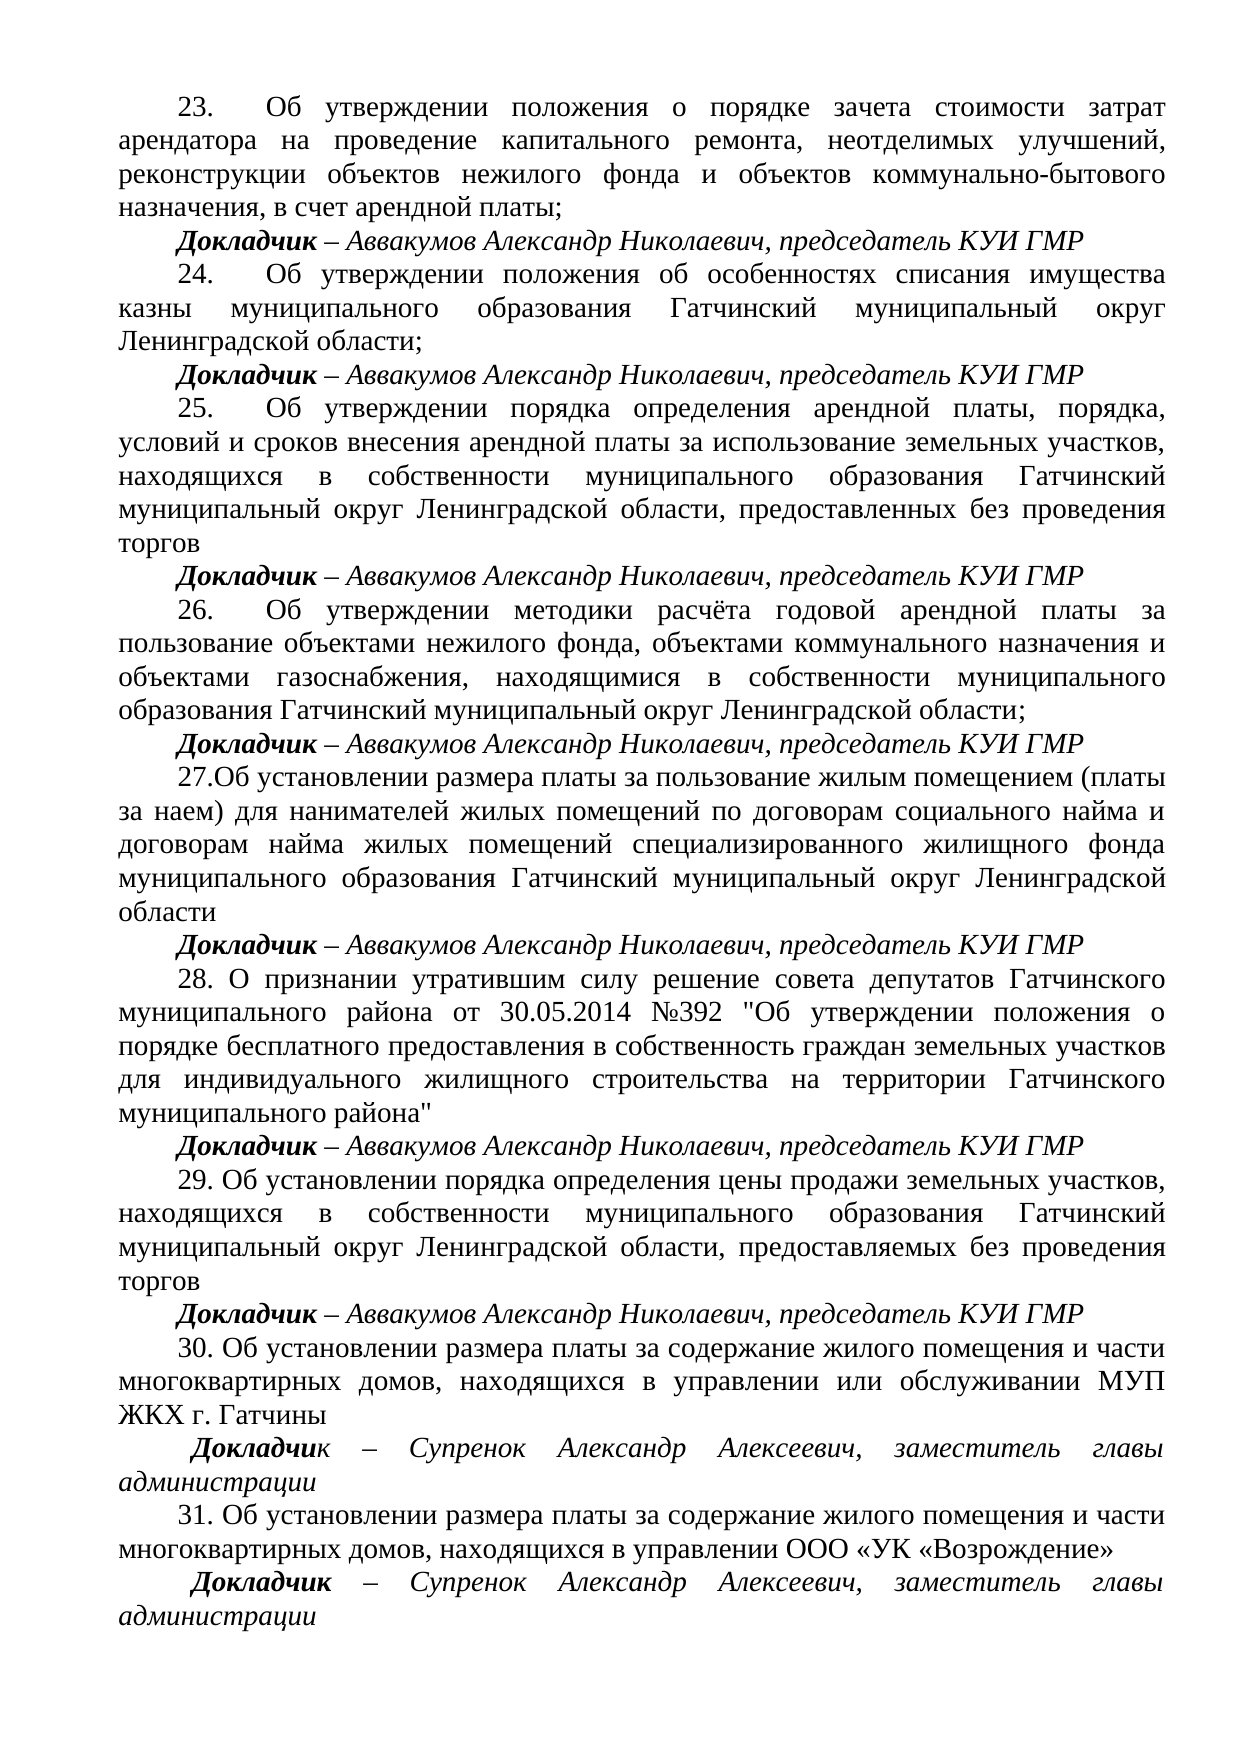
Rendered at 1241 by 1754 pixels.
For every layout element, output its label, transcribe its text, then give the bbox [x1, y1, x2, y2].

text 25. Об утверждении порядка определения арендной платы, порядка, условий и сроков внесения арендной платы за использование земельных участков, находящихся в собственности муниципального образования Гатчинский муниципальный округ Ленинградской области, предоставленных без проведения торгов [118, 391, 1167, 558]
text Докладчик – Аввакумов Александр Николаевич, председатель КУИ ГМР [118, 558, 1167, 592]
text Докладчик – Супренок Александр Алексеевич, заместитель главы администрации [118, 1430, 1167, 1497]
text 26. Об утверждении методики расчёта годовой арендной платы за пользование объектами нежилого фонда, объектами коммунального назначения и объектами газоснабжения, находящимися в собственности муниципального образования Гатчинский муниципальный округ Ленинградской области; [118, 592, 1167, 726]
text 23. Об утверждении положения о порядке зачета стоимости затрат арендатора на проведение капитального ремонта, неотделимых улучшений, реконструкции объектов нежилого фонда и объектов коммунально-бытового назначения, в счет арендной платы; [118, 89, 1167, 223]
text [118, 1564, 1167, 1632]
text 24. Об утверждении положения об особенностях списания имущества казны муниципального образования Гатчинский муниципальный округ Ленинградской области; [118, 256, 1167, 357]
text 28. О признании утратившим силу решение совета депутатов Гатчинского муниципального района от 30.05.2014 №392 "Об утверждении положения о порядке бесплатного предоставления в собственность граждан земельных участков для индивидуального жилищного строительства на территории Гатчинского муниципального района" [118, 961, 1167, 1128]
text Докладчик – Аввакумов Александр Николаевич, председатель КУИ ГМР [118, 1296, 1167, 1330]
text Докладчик – Аввакумов Александр Николаевич, председатель КУИ ГМР [118, 927, 1167, 961]
text 31. Об установлении размера платы за содержание жилого помещения и части многоквартирных домов, находящихся в управлении ООО «УК «Возрождение» [118, 1497, 1167, 1564]
text Докладчик – Аввакумов Александр Николаевич, председатель КУИ ГМР [118, 223, 1167, 256]
text Докладчик – Аввакумов Александр Николаевич, председатель КУИ ГМР [118, 1128, 1167, 1162]
text Докладчик – Аввакумов Александр Николаевич, председатель КУИ ГМР [118, 357, 1167, 391]
list 30. Об установлении размера платы за содержание жилого помещения и части многоквартирных домов, находящихся в управлении или обслуживании МУП ЖКХ г. Гатчины [118, 1330, 1167, 1430]
text Докладчик – Аввакумов Александр Николаевич, председатель КУИ ГМР [118, 726, 1167, 759]
text 27.Об установлении размера платы за пользование жилым помещением (платы за наем) для нанимателей жилых помещений по договорам социального найма и договорам найма жилых помещений специализированного жилищного фонда муниципального образования Гатчинский муниципальный округ Ленинградской области [118, 759, 1167, 927]
text 29. Об установлении порядка определения цены продажи земельных участков, находящихся в собственности муниципального образования Гатчинский муниципальный округ Ленинградской области, предоставляемых без проведения торгов [118, 1162, 1167, 1296]
